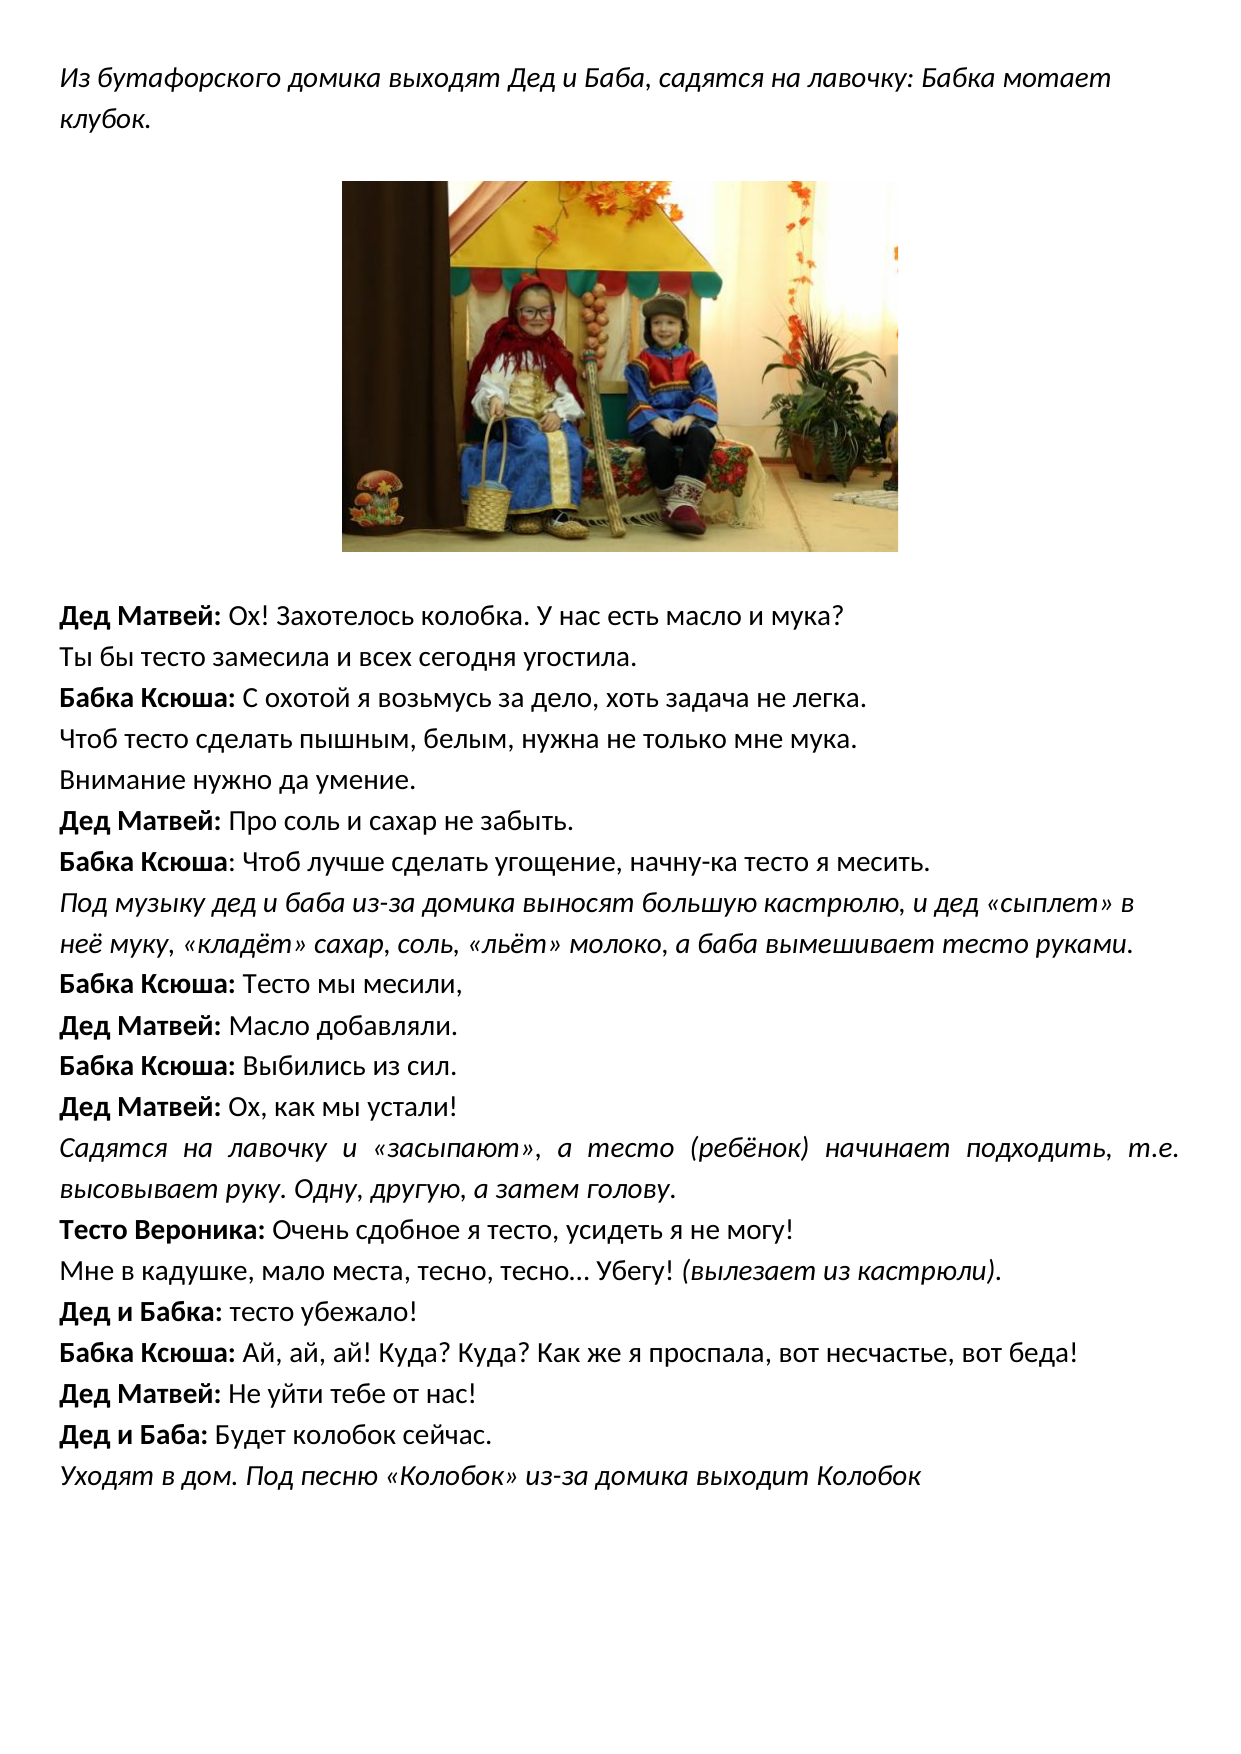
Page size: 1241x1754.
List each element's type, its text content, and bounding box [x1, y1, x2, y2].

text Дед Матвей: Про соль и сахар не забыть. [59, 802, 1181, 837]
text Бабка Ксюша: Чтоб лучше сделать угощение, начну-ка тесто я месить. [59, 843, 1181, 878]
text Уходят в дом. Под песню «Колобок» из-за домика выходит Колобок [59, 1457, 1181, 1492]
text Бабка Ксюша: Тесто мы месили, [59, 966, 1181, 1001]
text Дед Матвей: Ох, как мы устали! [59, 1088, 1181, 1124]
text Бабка Ксюша: С охотой я возьмусь за дело, хоть задача не легка. Чтоб тесто сделать пышным, белым, нужна не только мне мука. Внимание нужно да умение. [59, 679, 1181, 797]
text Бабка Ксюша: Выбились из сил. [59, 1047, 1181, 1083]
picture [342, 181, 899, 552]
text Дед Матвей: Не уйти тебе от нас! [59, 1375, 1181, 1411]
text Дед Матвей: Ох! Захотелось колобка. У нас есть масло и мука? Ты бы тесто замесила и всех сегодня угостила. [59, 597, 1181, 674]
text Дед и Бабка: тесто убежало! [59, 1293, 1181, 1329]
text Тесто Вероника: Очень сдобное я тесто, усидеть я не могу! Мне в кадушке, мало места, тесно, тесно… Убегу! (вылезает из кастрюли). [59, 1211, 1181, 1288]
text Под музыку дед и баба из-за домика выносят большую кастрюлю, и дед «сыплет» в неё муку, «кладёт» сахар, соль, «льёт» молоко, а баба вымешивает тесто руками. [59, 884, 1181, 960]
text Из бутафорского домика выходят Дед и Баба, садятся на лавочку: Бабка мотает клубок. [59, 59, 1181, 136]
text Дед и Баба: Будет колобок сейчас. [59, 1416, 1181, 1452]
text Дед Матвей: Масло добавляли. [59, 1007, 1181, 1042]
text Бабка Ксюша: Ай, ай, ай! Куда? Куда? Как же я проспала, вот несчастье, вот беда! [59, 1334, 1181, 1370]
text Садятся на лавочку и «засыпают», а тесто (ребёнок) начинает подходить, т.е. высовывает руку. Одну, другую, а затем голову. [59, 1129, 1181, 1206]
